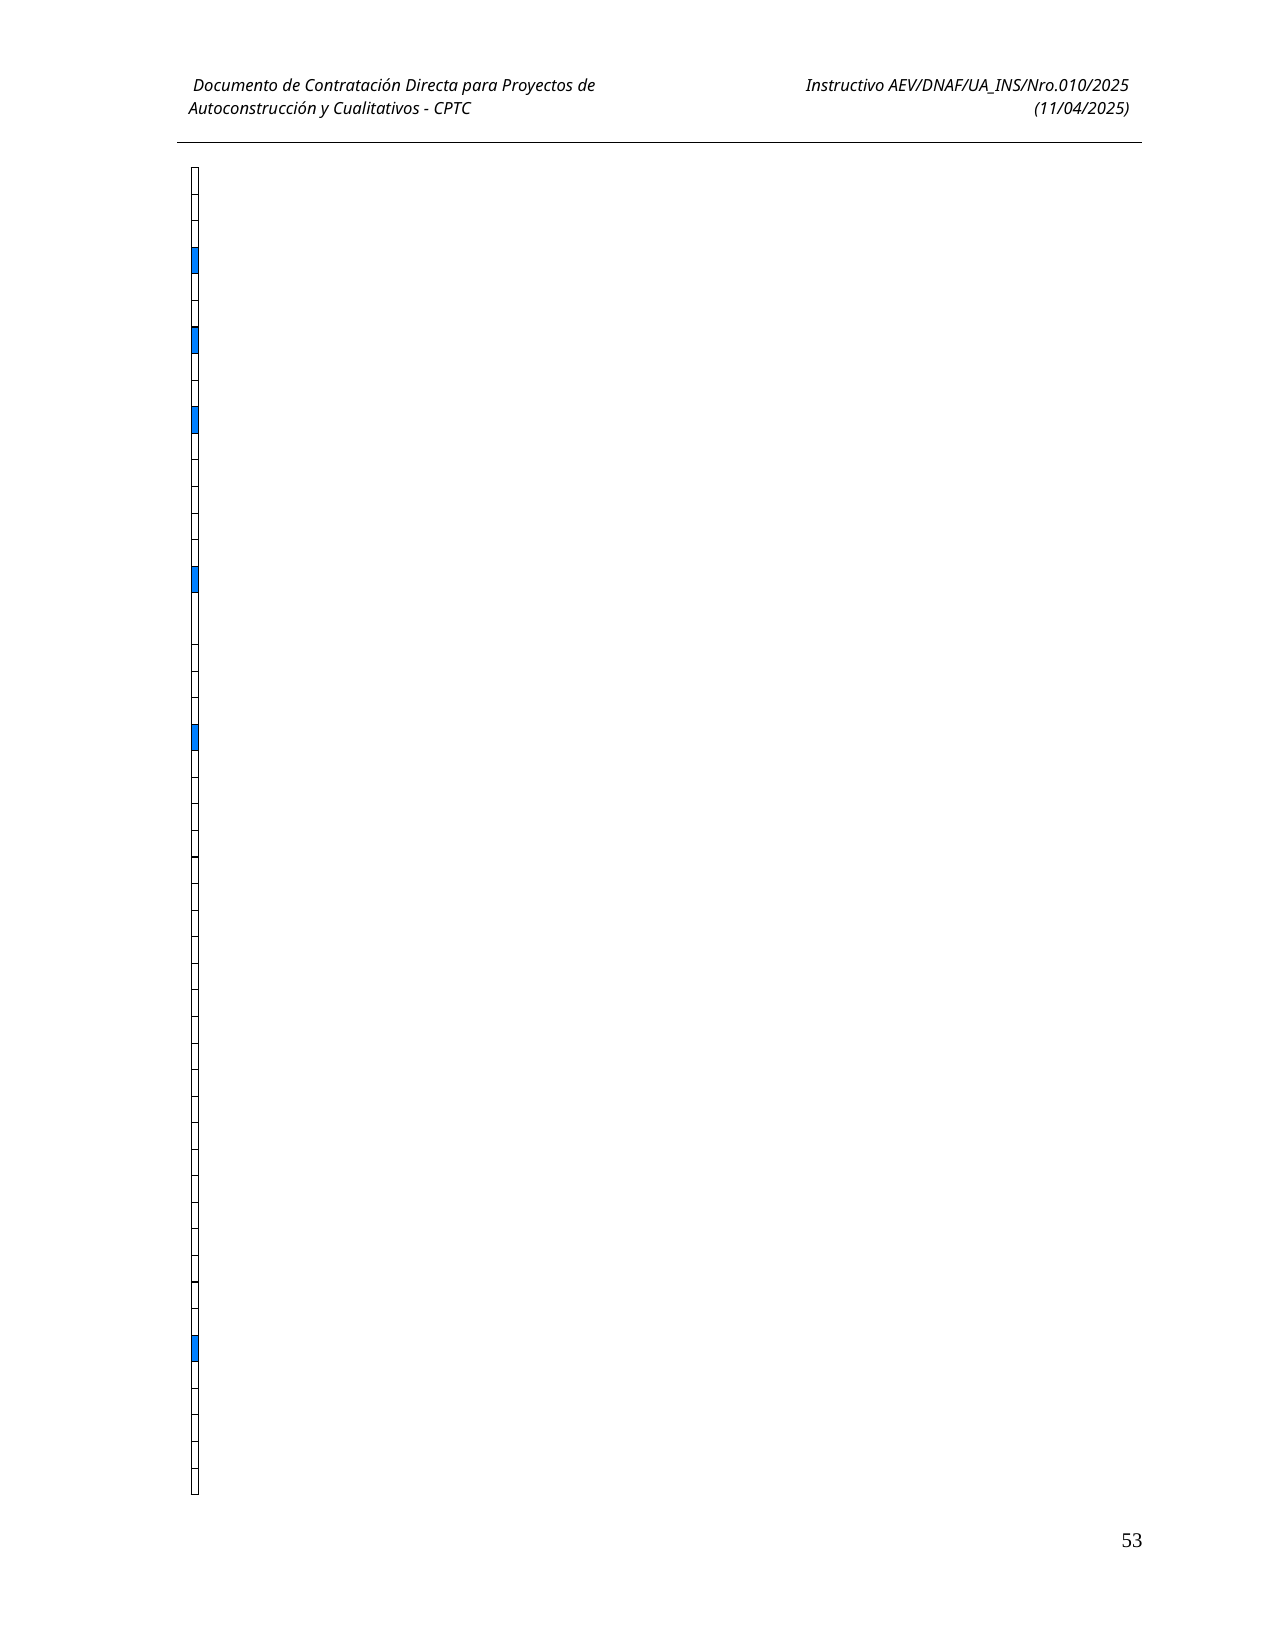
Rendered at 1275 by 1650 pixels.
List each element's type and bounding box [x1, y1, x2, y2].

table_header [192, 1469, 198, 1494]
table_header [192, 1097, 198, 1122]
table_header [192, 1017, 198, 1043]
table_header [192, 804, 198, 830]
table_header [192, 487, 198, 513]
table_header [192, 1123, 198, 1149]
table_header [192, 593, 198, 644]
table_header [192, 1415, 198, 1441]
table_header [192, 645, 198, 671]
table_header [184, 167, 191, 1495]
table_header [192, 1070, 198, 1096]
table_header [192, 540, 198, 566]
table_header [192, 1442, 198, 1468]
table_header [192, 911, 198, 936]
table_header [192, 381, 198, 406]
table_header [192, 1283, 198, 1308]
table_header [192, 884, 198, 910]
table_header [192, 751, 198, 777]
table_header [192, 831, 198, 856]
table_header [192, 301, 198, 326]
table_header [192, 672, 198, 697]
table_header [192, 221, 198, 247]
table_header [192, 514, 198, 539]
table_header [192, 1150, 198, 1175]
table_header [192, 990, 198, 1016]
table_header [192, 1229, 198, 1255]
table_header [192, 778, 198, 803]
table_header [192, 195, 198, 220]
table_header [192, 1176, 198, 1202]
table_header [192, 858, 198, 883]
table_header [192, 964, 198, 989]
table_header [192, 460, 198, 486]
table_header [192, 1309, 198, 1335]
table_header [192, 698, 198, 724]
table_header [192, 1362, 198, 1388]
table_header [192, 1389, 198, 1414]
table_header [192, 937, 198, 963]
table_header [192, 168, 198, 194]
table_header [192, 1256, 198, 1281]
table_header [192, 274, 198, 300]
table_header [192, 354, 198, 380]
table_header [192, 1203, 198, 1228]
table_header [192, 1044, 198, 1069]
table_header [192, 434, 198, 459]
